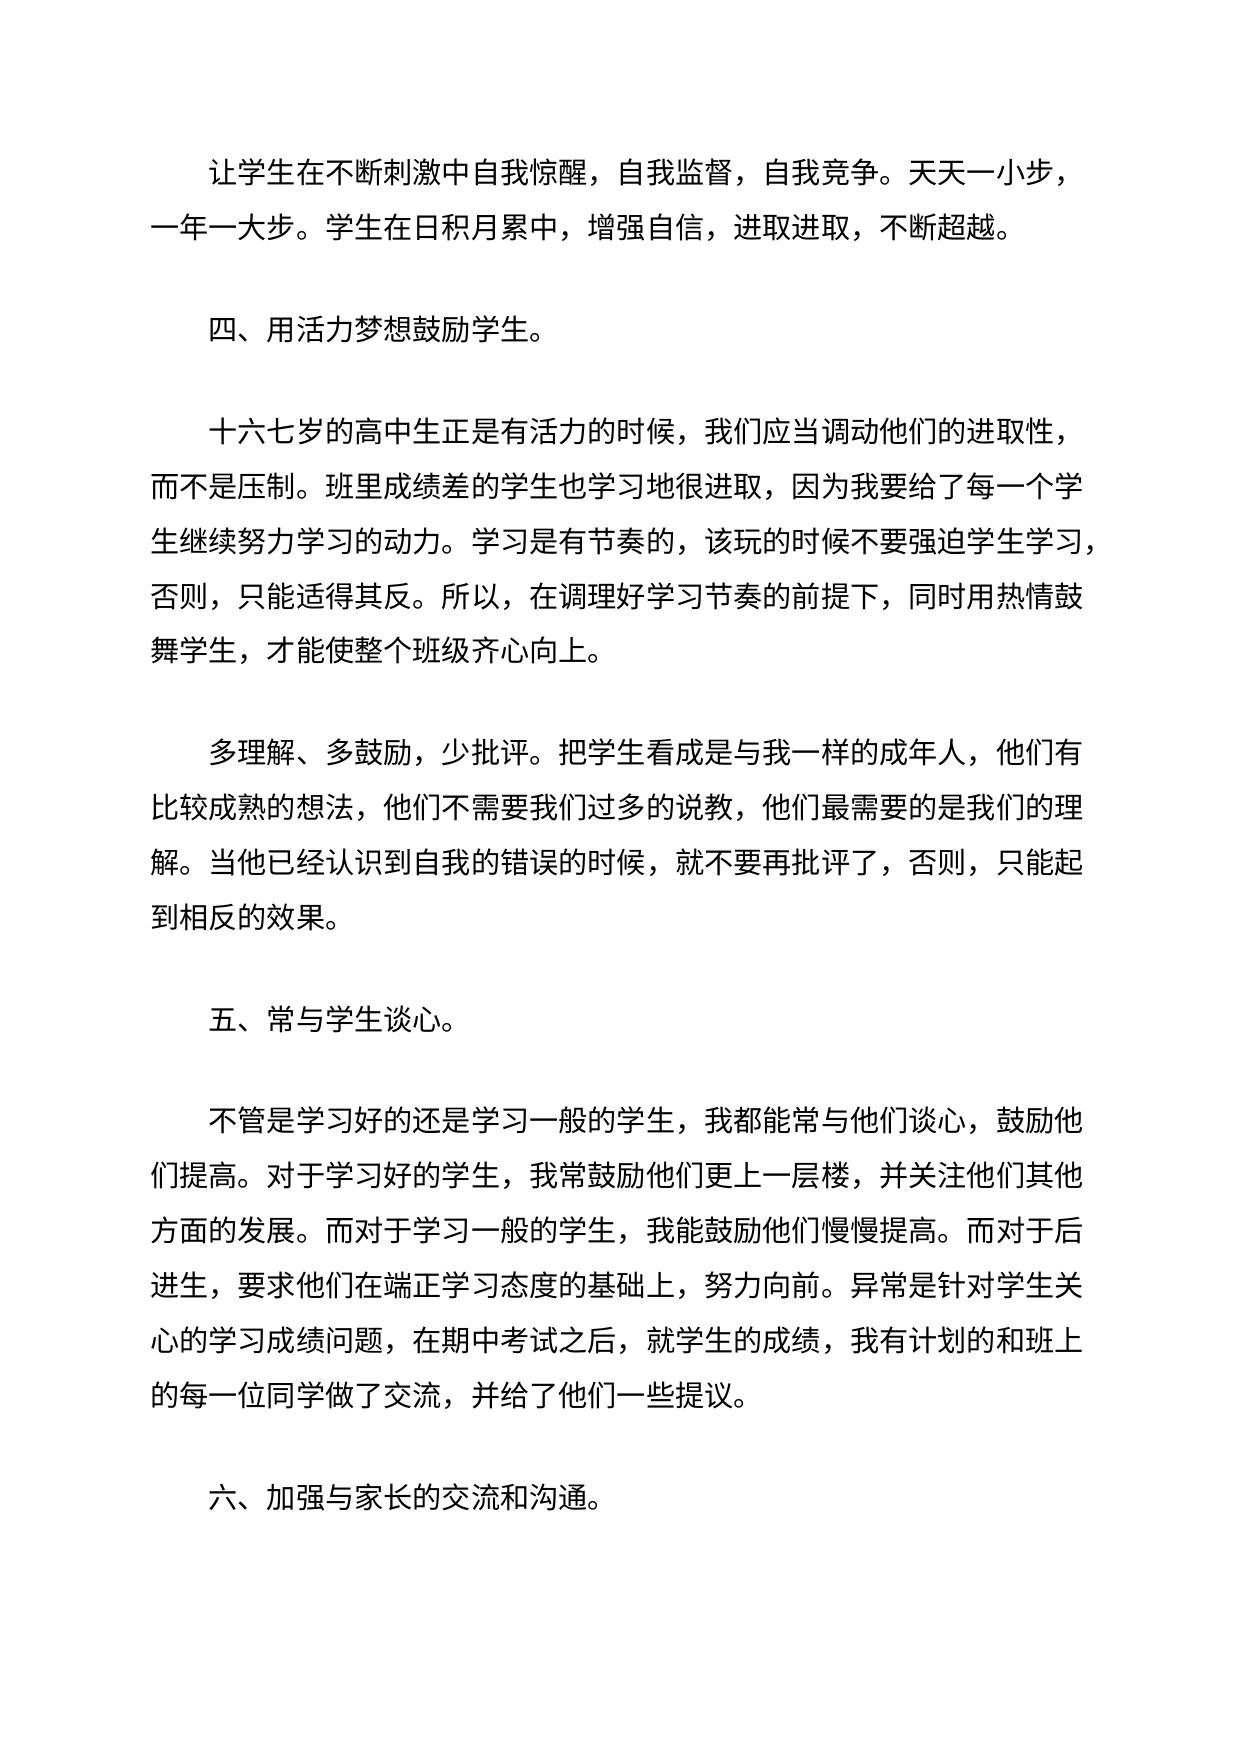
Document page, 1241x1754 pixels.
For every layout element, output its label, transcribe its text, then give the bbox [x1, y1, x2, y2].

text 多理解、多鼓励，少批评。把学生看成是与我一样的成年人，他们有比较成熟的想法，他们不需要我们过多的说教，他们最需要的是我们的理解。当他已经认识到自我的错误的时候，就不要再批评了，否则，只能起到相反的效果。 [150, 730, 1090, 937]
text 十六七岁的高中生正是有活力的时候，我们应当调动他们的进取性，而不是压制。班里成绩差的学生也学习地很进取，因为我要给了每一个学生继续努力学习的动力。学习是有节奏的，该玩的时候不要强迫学生学习，否则，只能适得其反。所以，在调理好学习节奏的前提下，同时用热情鼓舞学生，才能使整个班级齐心向上。 [150, 408, 1090, 670]
text 五、常与学生谈心。 [150, 996, 1090, 1038]
text 让学生在不断刺激中自我惊醒，自我监督，自我竞争。天天一小步，一年一大步。学生在日积月累中，增强自信，进取进取，不断超越。 [150, 150, 1090, 247]
text 不管是学习好的还是学习一般的学生，我都能常与他们谈心，鼓励他们提高。对于学习好的学生，我常鼓励他们更上一层楼，并关注他们其他方面的发展。而对于学习一般的学生，我能鼓励他们慢慢提高。而对于后进生，要求他们在端正学习态度的基础上，努力向前。异常是针对学生关心的学习成绩问题，在期中考试之后，就学生的成绩，我有计划的和班上的每一位同学做了交流，并给了他们一些提议。 [150, 1098, 1090, 1415]
text 四、用活力梦想鼓励学生。 [150, 307, 1090, 349]
text 六、加强与家长的交流和沟通。 [150, 1474, 1090, 1517]
